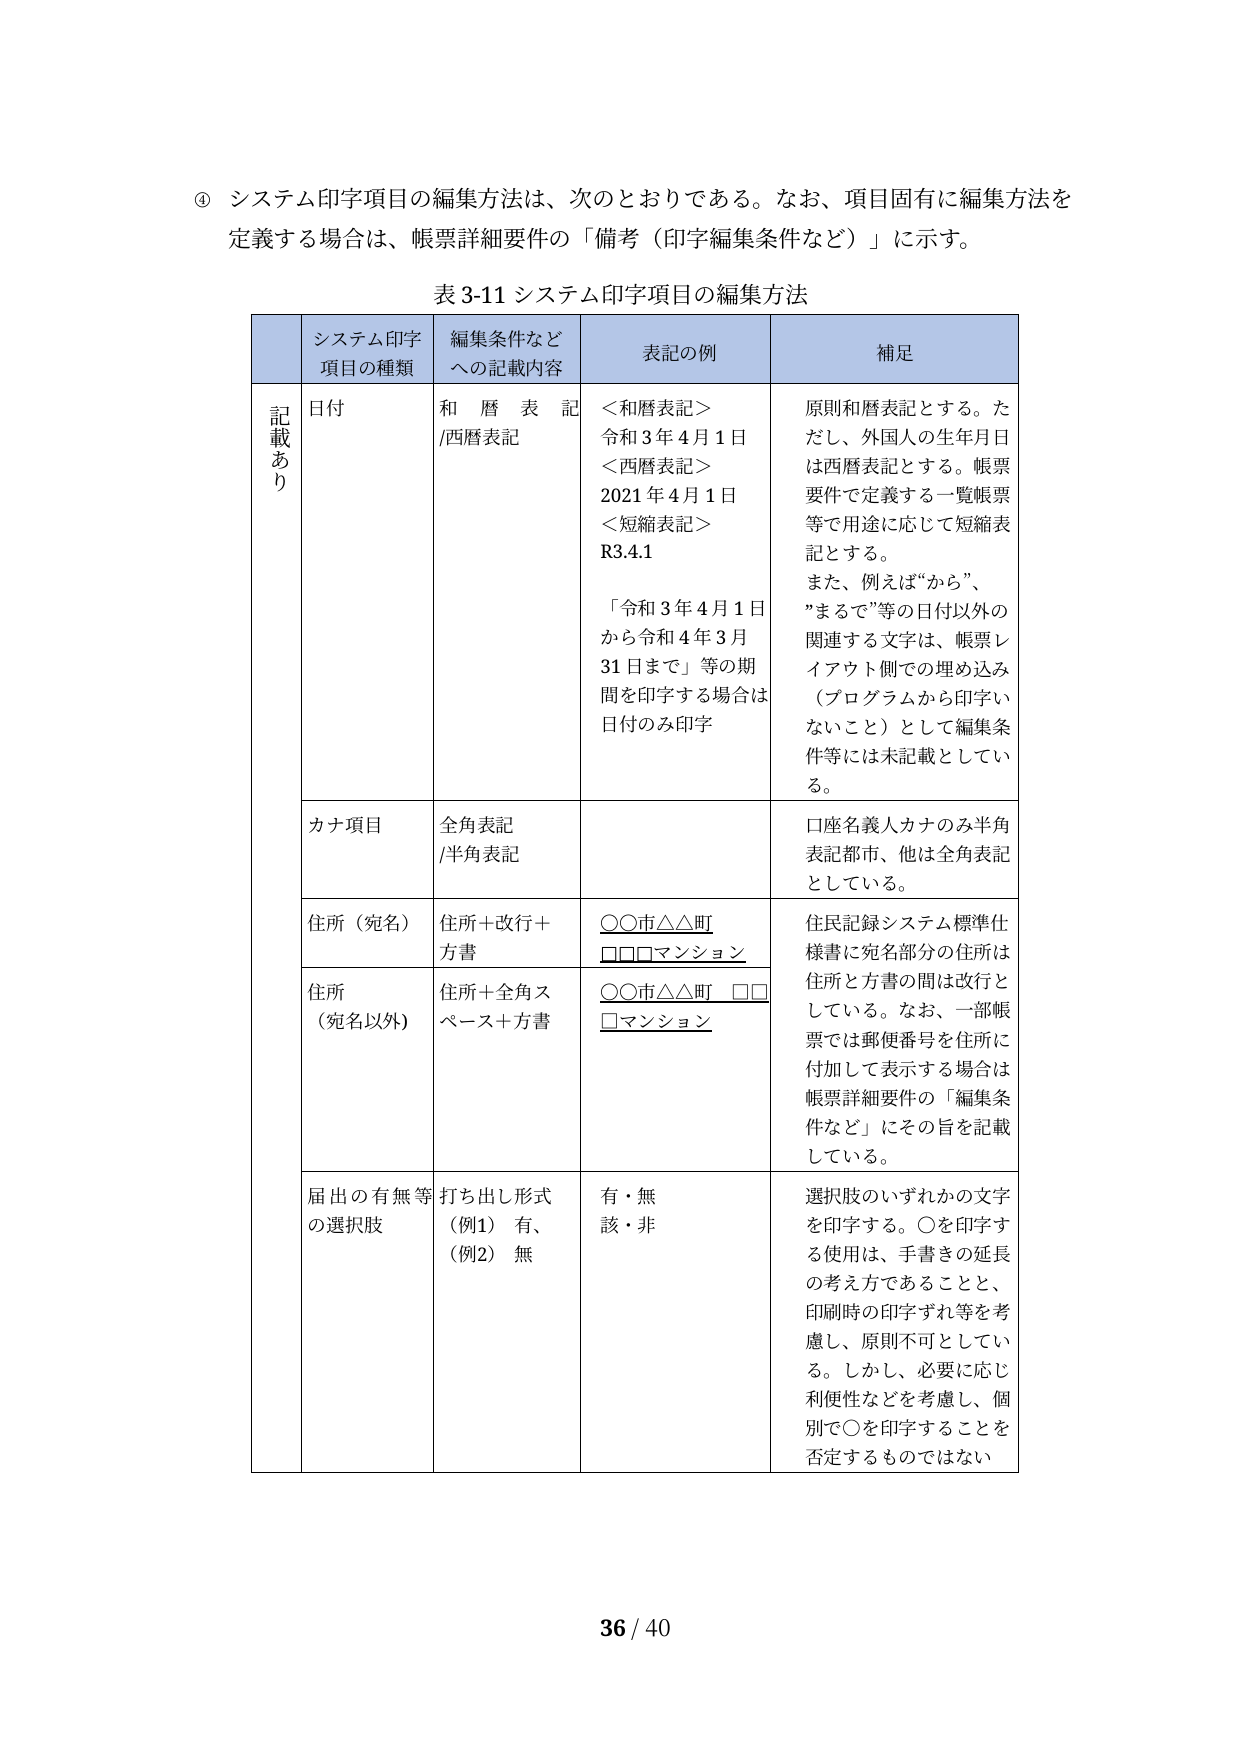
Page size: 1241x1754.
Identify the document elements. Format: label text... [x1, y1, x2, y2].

table_cell 住所 （宛名以外) [302, 968, 433, 1171]
table_cell 打ち出し形式 有、 無 [434, 1172, 580, 1472]
table_header 表記の例 [581, 315, 770, 383]
table_cell 住所＋全角ス ペース＋方書 [434, 968, 580, 1171]
table_header 補足 [771, 315, 1018, 383]
table_cell 記載あり [252, 384, 301, 1472]
table_header [252, 315, 301, 383]
table_cell 日付 [302, 384, 433, 800]
table_header システム印字項目の種類 [302, 315, 433, 383]
table_cell カナ項目 [302, 801, 433, 898]
table_cell 全角表記 /半角表記 [434, 801, 580, 898]
table_cell 和暦表記 /西暦表記 [434, 384, 580, 800]
table_cell 住民記録システム標準仕様書に宛名部分の住所は住所と方書の間は改行としている。なお、一部帳票では郵便番号を住所に付加して表示する場合は帳票詳細要件の「編集条件など」にその旨を記載している。 [771, 899, 1018, 1171]
table_cell 〇〇市△△町 □□□マンション [581, 968, 770, 1171]
table_cell 住所＋改行＋ 方書 [434, 899, 580, 967]
table_cell 住所（宛名） [302, 899, 433, 967]
text 表3-11 システム印字項目の編集方法 [148, 277, 1093, 311]
table_cell 口座名義人カナのみ半角表記都市、他は全角表記としている。 [771, 801, 1018, 898]
table_cell ＜和暦表記＞ 令和3年4月1日 ＜西暦表記＞ 2021年4月1日 ＜短縮表記＞ R3.4.1 「令和3年4月1日から令和4年3月31日まで」等の期間を印字する場合は日付のみ印字 [581, 384, 770, 800]
table_cell 届出の有無等の選択肢 [302, 1172, 433, 1472]
table_cell 原則和暦表記とする。ただし、外国人の生年月日は西暦表記とする。帳票要件で定義する一覧帳票等で用途に応じて短縮表記とする。 また、例えば“から”、 ”まるで”等の日付以外の関連する文字は、帳票レイアウト側での埋め込み（プログラムから印字いないこと）として編集条件等には未記載としている。 [771, 384, 1018, 800]
table_cell 有・無 該・非 [581, 1172, 770, 1472]
table_cell [581, 801, 770, 898]
table_header 編集条件など への記載内容 [434, 315, 580, 383]
table_cell 〇〇市△△町 □□□マンション [581, 899, 770, 967]
table_cell 選択肢のいずれかの文字を印字する。〇を印字する使用は、手書きの延長の考え方であることと、印刷時の印字ずれ等を考慮し、原則不可としている。しかし、必要に応じ利便性などを考慮し、個別で○を印字することを否定するものではない [771, 1172, 1018, 1472]
list システム印字項目の編集方法は、次のとおりである。なお、項目固有に編集方法を定義する場合は、帳票詳細要件の「備考（印字編集条件など）」に示す。 [193, 181, 1093, 254]
